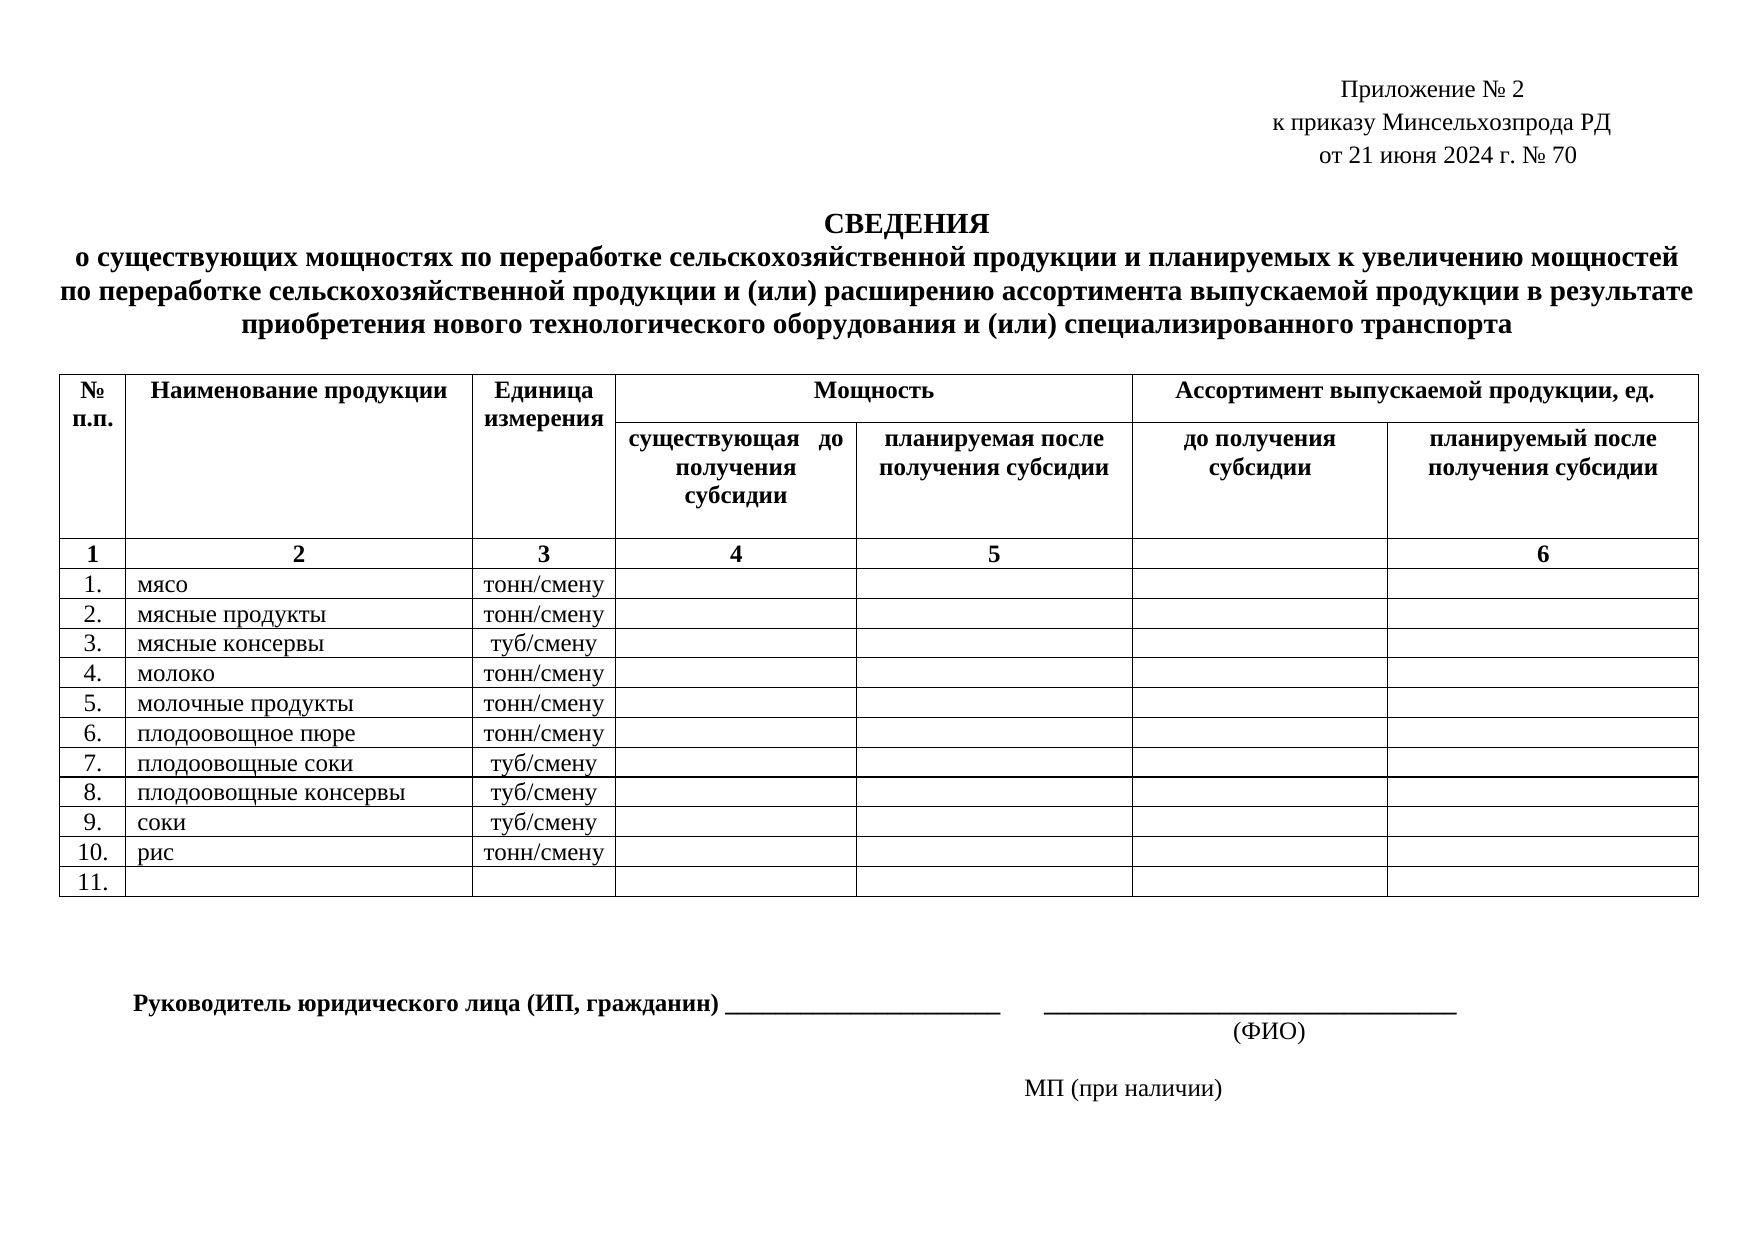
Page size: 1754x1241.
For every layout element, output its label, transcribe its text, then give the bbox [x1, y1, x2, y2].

table_cell 1. [60, 569, 125, 598]
table_cell мясные консервы [126, 629, 472, 657]
table_header Единица измерения [473, 375, 615, 538]
table_cell 4. [60, 658, 125, 687]
table_cell [616, 569, 856, 598]
table_cell [1133, 569, 1387, 598]
table_cell [616, 718, 856, 747]
table_cell тонн/смену [473, 599, 615, 627]
table_cell [1133, 837, 1387, 866]
table_cell [857, 867, 1132, 896]
table_cell [616, 778, 856, 806]
table_cell [616, 807, 856, 836]
table_cell [1388, 599, 1698, 627]
table_cell 5. [60, 688, 125, 717]
table_cell [857, 688, 1132, 717]
table_cell тонн/смену [473, 688, 615, 717]
table_cell молочные продукты [126, 688, 472, 717]
table_cell 11. [60, 867, 125, 896]
table_cell 10. [60, 837, 125, 866]
table_cell туб/смену [473, 629, 615, 657]
text к приказу Минсельхозпрода РД [709, 107, 1724, 136]
table_cell [1133, 539, 1387, 568]
table_cell [1388, 658, 1698, 687]
table_cell [616, 748, 856, 776]
text Приложение № 2 [709, 74, 1724, 103]
table_cell соки [126, 807, 472, 836]
table_cell [857, 807, 1132, 836]
table_cell туб/смену [473, 807, 615, 836]
table_cell [857, 778, 1132, 806]
table_cell [1133, 718, 1387, 747]
table_cell [616, 688, 856, 717]
table_cell [1388, 718, 1698, 747]
table_cell [1133, 629, 1387, 657]
table_cell 7. [60, 748, 125, 776]
table_cell туб/смену [473, 748, 615, 776]
table_cell существующая до получения субсидии [616, 423, 856, 538]
table_cell [1133, 688, 1387, 717]
table_cell молоко [126, 658, 472, 687]
table_cell [1133, 807, 1387, 836]
table_cell 2. [60, 599, 125, 627]
table_cell [473, 867, 615, 896]
table_cell 8. [60, 778, 125, 806]
table_cell [857, 599, 1132, 627]
table_cell [616, 629, 856, 657]
table_cell мясо [126, 569, 472, 598]
table_cell [616, 837, 856, 866]
table_cell [1133, 867, 1387, 896]
table_cell рис [126, 837, 472, 866]
text МП (при наличии) [944, 1073, 1695, 1102]
table_cell 4 [616, 539, 856, 568]
table_cell [1388, 837, 1698, 866]
table_cell 2 [126, 539, 472, 568]
table_cell [1388, 778, 1698, 806]
table_cell [1388, 748, 1698, 776]
text Руководитель юридического лица (ИП, гражданин) ______________________ _________________________________ [133, 988, 1695, 1016]
table_cell планируемый после получения субсидии [1388, 423, 1698, 538]
table_cell 5 [857, 539, 1132, 568]
table_cell тонн/смену [473, 718, 615, 747]
table_cell [857, 837, 1132, 866]
table_cell мясные продукты [126, 599, 472, 627]
table_cell [1388, 807, 1698, 836]
table_header Наименование продукции [126, 375, 472, 538]
table_cell [126, 867, 472, 896]
table_cell [1133, 778, 1387, 806]
table_cell [1133, 599, 1387, 627]
table_cell [1388, 629, 1698, 657]
table_cell [1388, 569, 1698, 598]
table_cell [857, 718, 1132, 747]
table_cell планируемая после получения субсидии [857, 423, 1132, 538]
table_cell [616, 599, 856, 627]
table_cell до получения субсидии [1133, 423, 1387, 538]
table_cell [1388, 867, 1698, 896]
table_cell плодоовощные соки [126, 748, 472, 776]
table_header Мощность [616, 375, 1132, 422]
table_cell [1133, 658, 1387, 687]
table_cell 9. [60, 807, 125, 836]
table_cell [857, 748, 1132, 776]
table_cell тонн/смену [473, 569, 615, 598]
table_header Ассортимент выпускаемой продукции, ед. [1133, 375, 1698, 422]
table_cell плодоовощные консервы [126, 778, 472, 806]
table_cell 6 [1388, 539, 1698, 568]
text (ФИО) [133, 1016, 1695, 1045]
table_cell тонн/смену [473, 658, 615, 687]
table_header № п.п. [60, 375, 125, 538]
table_cell [616, 658, 856, 687]
table_cell плодоовощное пюре [126, 718, 472, 747]
table_cell [857, 629, 1132, 657]
text СВЕДЕНИЯ [59, 206, 1754, 239]
table_cell [616, 867, 856, 896]
text о существующих мощностях по переработке сельскохозяйственной продукции и планируемых к увеличению мощностей по переработке сельскохозяйственной продукции и (или) расширению ассортимента выпускаемой продукции в результате приобретения нового технологического оборудования и (или) специализированного транспорта [59, 239, 1695, 340]
table_cell [857, 569, 1132, 598]
text от 21 июня 2024 г. № 70 [709, 140, 1724, 169]
table_cell туб/смену [473, 778, 615, 806]
table_cell тонн/смену [473, 837, 615, 866]
table_cell [1388, 688, 1698, 717]
table_cell 3. [60, 629, 125, 657]
table_cell [1133, 748, 1387, 776]
table_cell 3 [473, 539, 615, 568]
table_cell 6. [60, 718, 125, 747]
table_cell [857, 658, 1132, 687]
table_cell 1 [60, 539, 125, 568]
